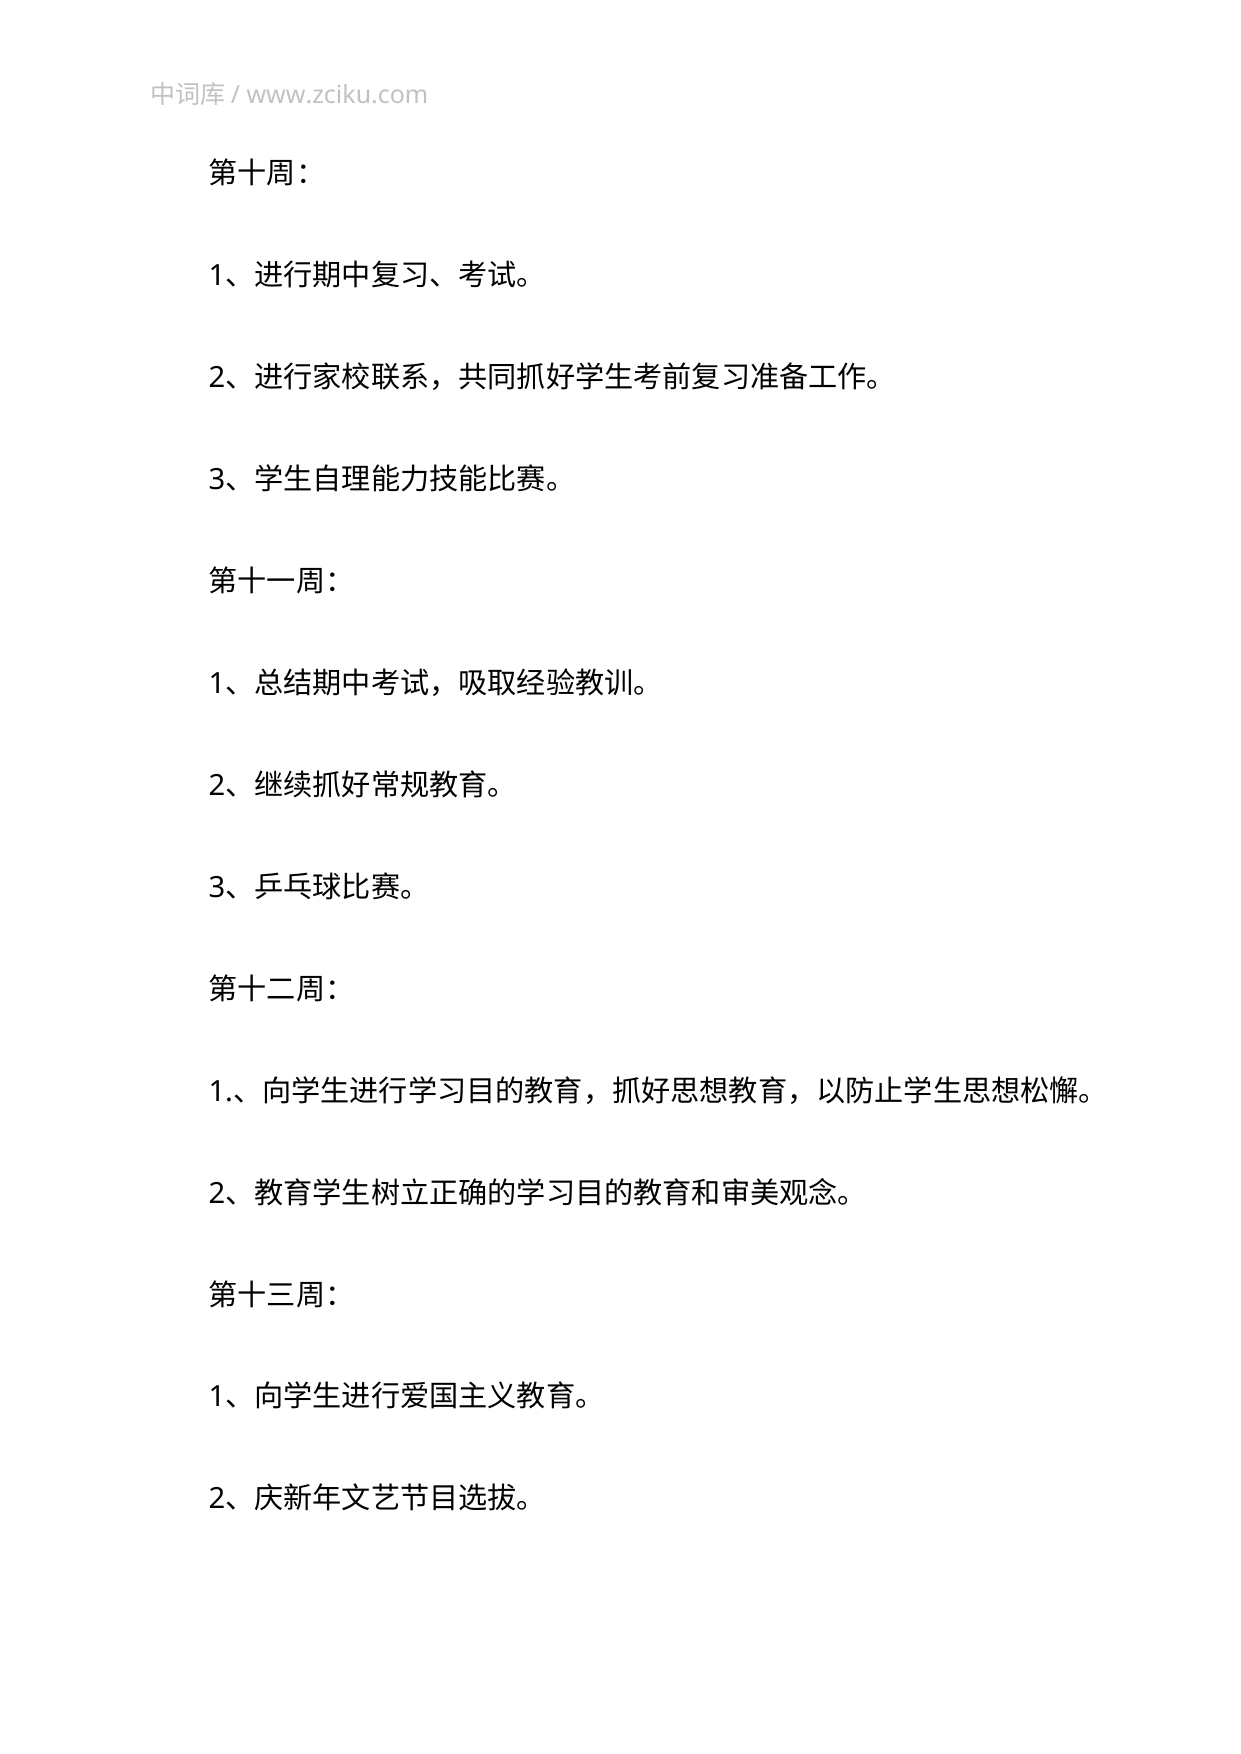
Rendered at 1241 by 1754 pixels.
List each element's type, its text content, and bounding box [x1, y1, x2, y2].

text 2、进行家校联系，共同抓好学生考前复习准备工作。 [150, 354, 1090, 396]
text 第十周： [150, 150, 1090, 192]
text 1、进行期中复习、考试。 [150, 252, 1090, 294]
text 2、继续抓好常规教育。 [150, 761, 1090, 804]
text 3、乒乓球比赛。 [150, 863, 1090, 906]
text 第十二周： [150, 965, 1090, 1008]
text 2、教育学生树立正确的学习目的教育和审美观念。 [150, 1169, 1090, 1212]
text 第十一周： [150, 558, 1090, 600]
text 1.、向学生进行学习目的教育，抓好思想教育，以防止学生思想松懈。 [150, 1067, 1090, 1109]
text 3、学生自理能力技能比赛。 [150, 456, 1090, 498]
text 2、庆新年文艺节目选拔。 [150, 1475, 1090, 1517]
text 1、总结期中考试，吸取经验教训。 [150, 659, 1090, 702]
text 1、向学生进行爱国主义教育。 [150, 1373, 1090, 1415]
text 第十三周： [150, 1271, 1090, 1313]
